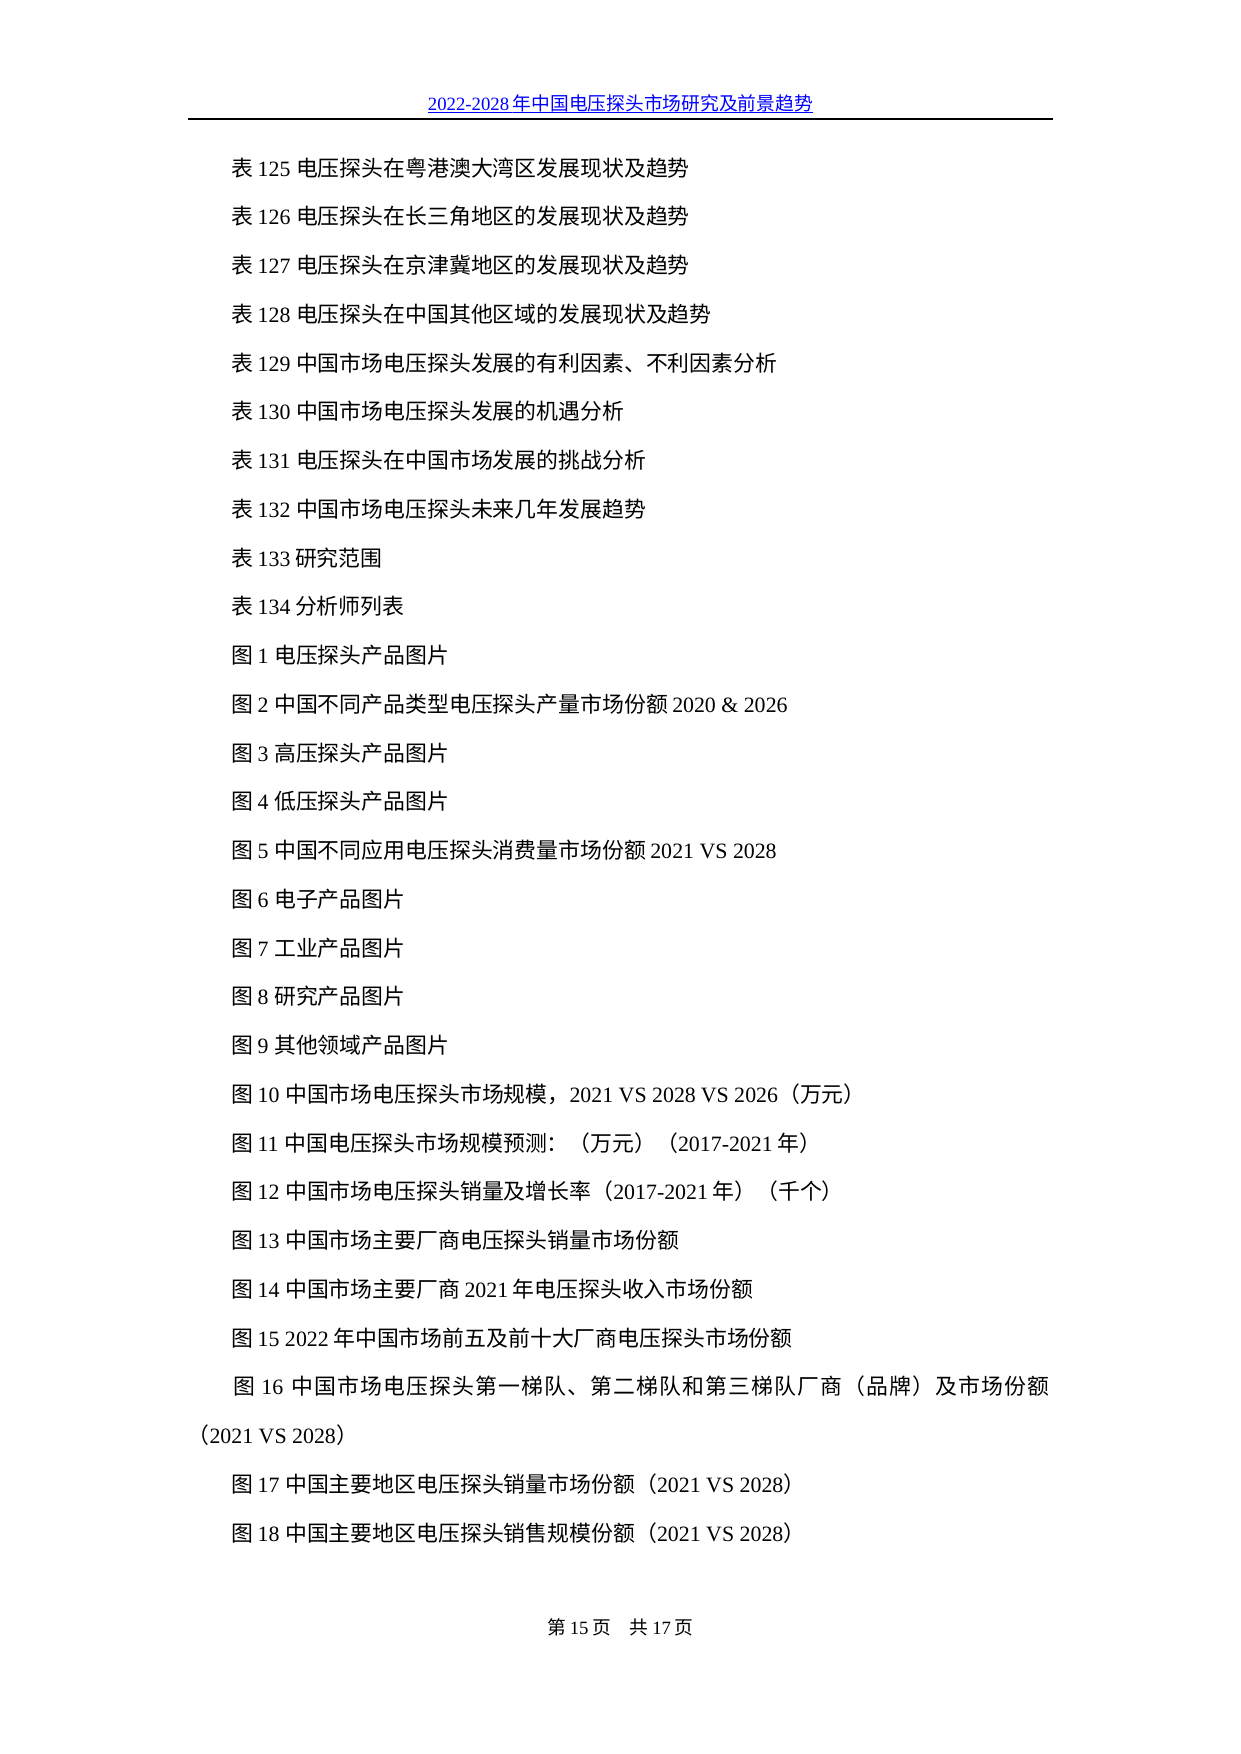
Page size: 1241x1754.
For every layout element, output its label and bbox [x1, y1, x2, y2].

text [187, 150, 1053, 1548]
